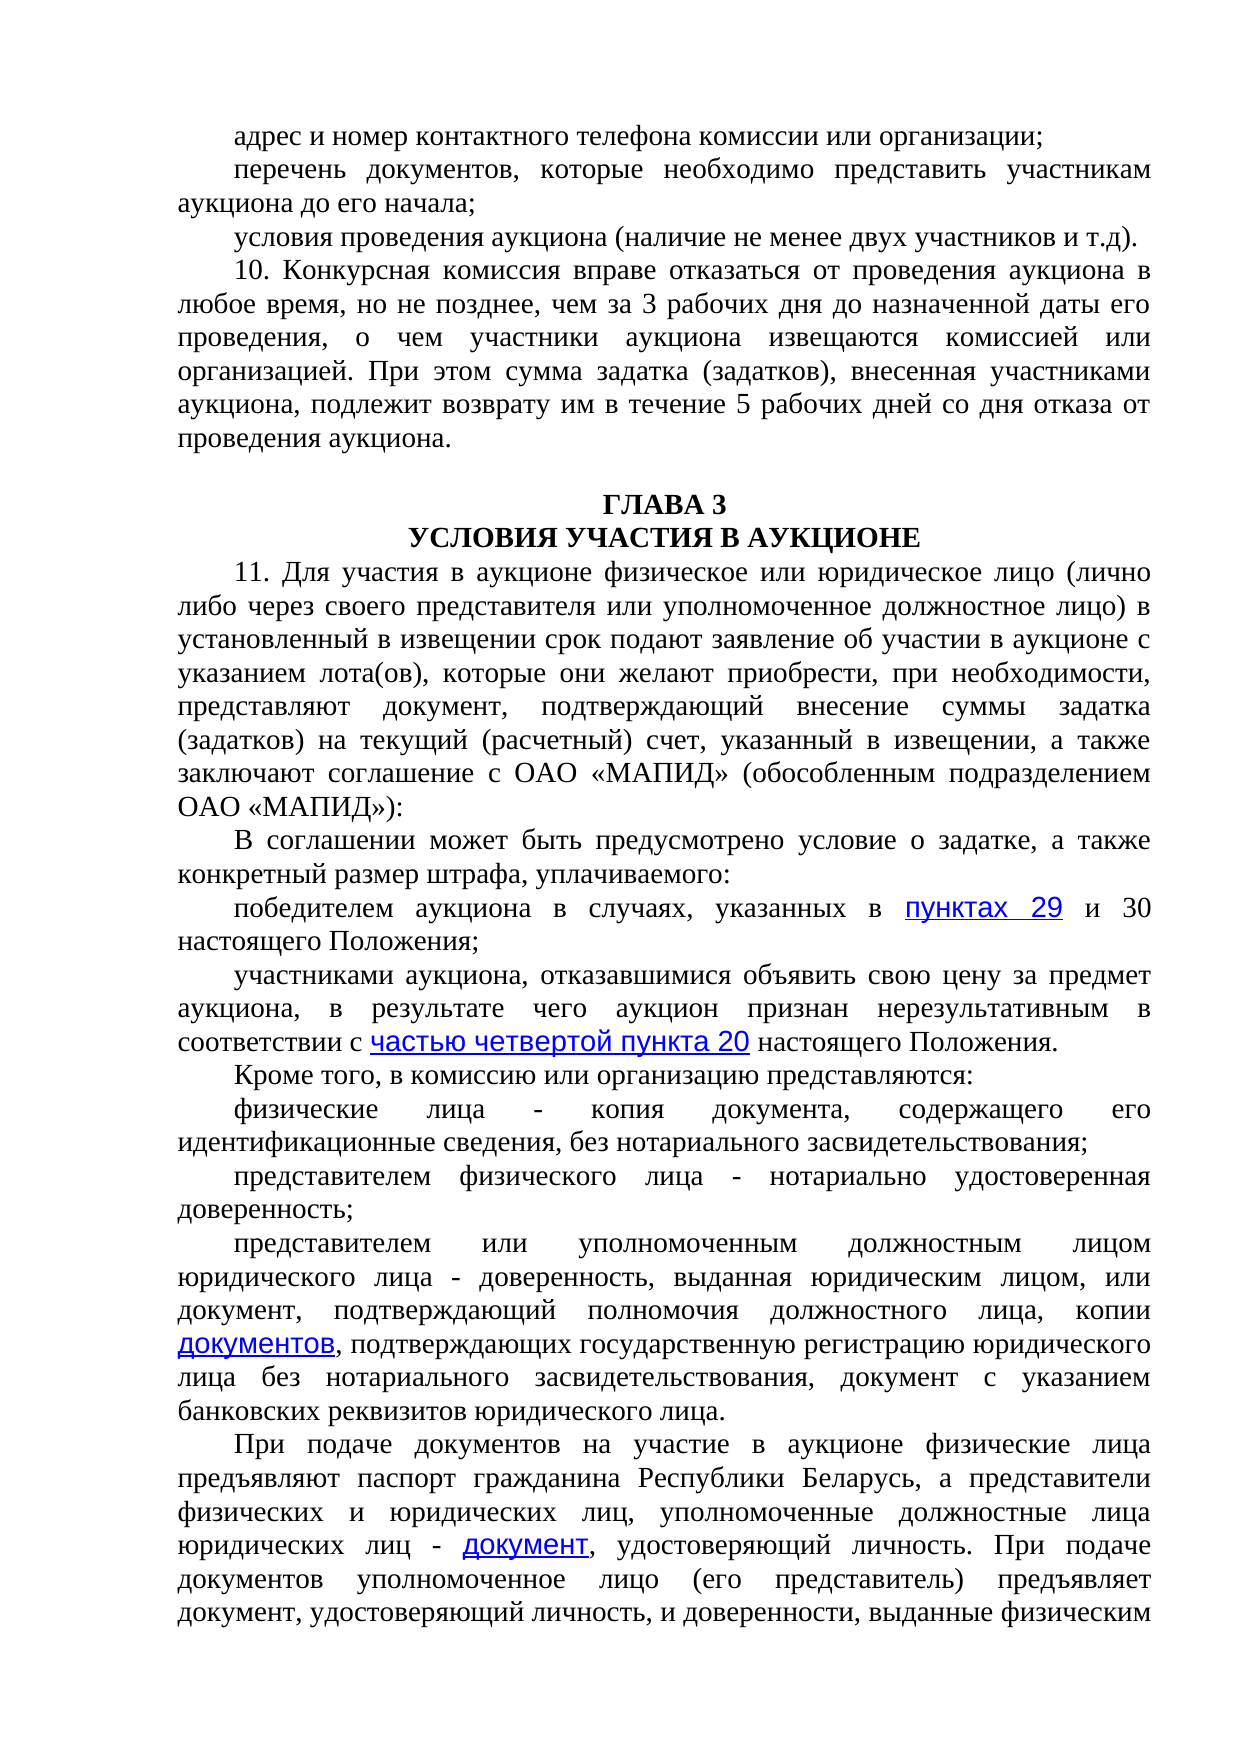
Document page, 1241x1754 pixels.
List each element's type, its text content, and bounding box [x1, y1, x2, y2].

text 10. Конкурсная комиссия вправе отказаться от проведения аукциона в любое время, но не позднее, чем за 3 рабочих дня до назначенной даты его проведения, о чем участники аукциона извещаются комиссией или организацией. При этом сумма задатка (задатков), внесенная участниками аукциона, подлежит возврату им в течение 5 рабочих дней со дня отказа от проведения аукциона. [177, 252, 1152, 453]
text УСЛОВИЯ УЧАСТИЯ В АУКЦИОНЕ [177, 521, 1152, 554]
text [177, 1427, 1152, 1628]
text условия проведения аукциона (наличие не менее двух участников и т.д). [177, 219, 1152, 252]
text В соглашении может быть предусмотрено условие о задатке, а также конкретный размер штрафа, уплачиваемого: [177, 822, 1152, 889]
text победителем аукциона в случаях, указанных в пунктах 29 и 30 настоящего Положения; [177, 889, 1152, 957]
text Кроме того, в комиссию или организацию представляются: [177, 1057, 1152, 1091]
text перечень документов, которые необходимо представить участникам аукциона до его начала; [177, 152, 1152, 219]
text ГЛАВА 3 [177, 487, 1152, 521]
text 11. Для участия в аукционе физическое или юридическое лицо (лично либо через своего представителя или уполномоченное должностное лицо) в установленный в извещении срок подают заявление об участии в аукционе с указанием лота(ов), которые они желают приобрести, при необходимости, представляют документ, подтверждающий внесение суммы задатка (задатков) на текущий (расчетный) счет, указанный в извещении, а также заключают соглашение с ОАО «МАПИД» (обособленным подразделением ОАО «МАПИД»): [177, 554, 1152, 822]
text представителем или уполномоченным должностным лицом юридического лица - доверенность, выданная юридическим лицом, или документ, подтверждающий полномочия должностного лица, копии документов, подтверждающих государственную регистрацию юридического лица без нотариального засвидетельствования, документ с указанием банковских реквизитов юридического лица. [177, 1225, 1152, 1427]
text адрес и номер контактного телефона комиссии или организации; [177, 118, 1152, 152]
text представителем физического лица - нотариально удостоверенная доверенность; [177, 1158, 1152, 1225]
text физические лица - копия документа, содержащего его идентификационные сведения, без нотариального засвидетельствования; [177, 1091, 1152, 1158]
text участниками аукциона, отказавшимися объявить свою цену за предмет аукциона, в результате чего аукцион признан нерезультативным в соответствии с частью четвертой пункта 20 настоящего Положения. [177, 957, 1152, 1057]
